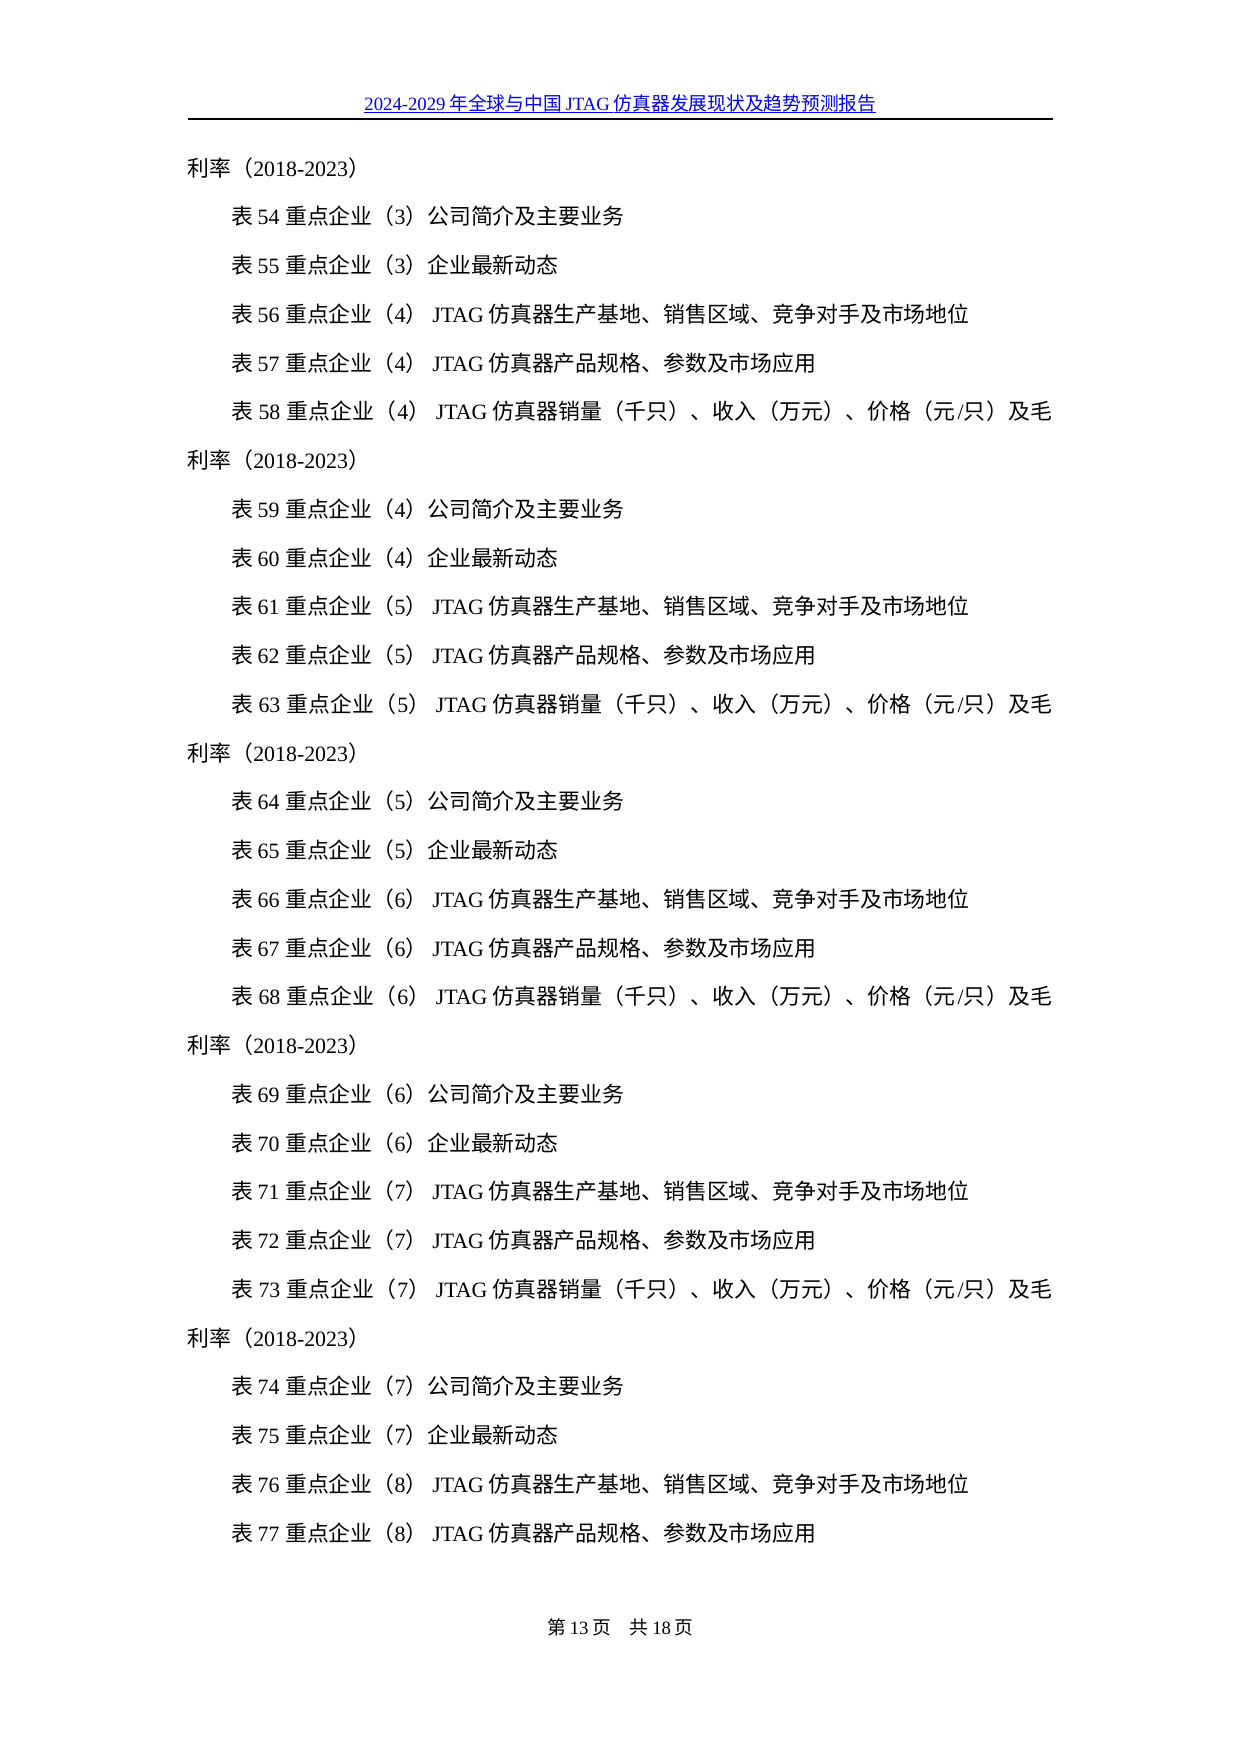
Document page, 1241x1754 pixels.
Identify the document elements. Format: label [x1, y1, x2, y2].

text [187, 150, 1053, 1548]
